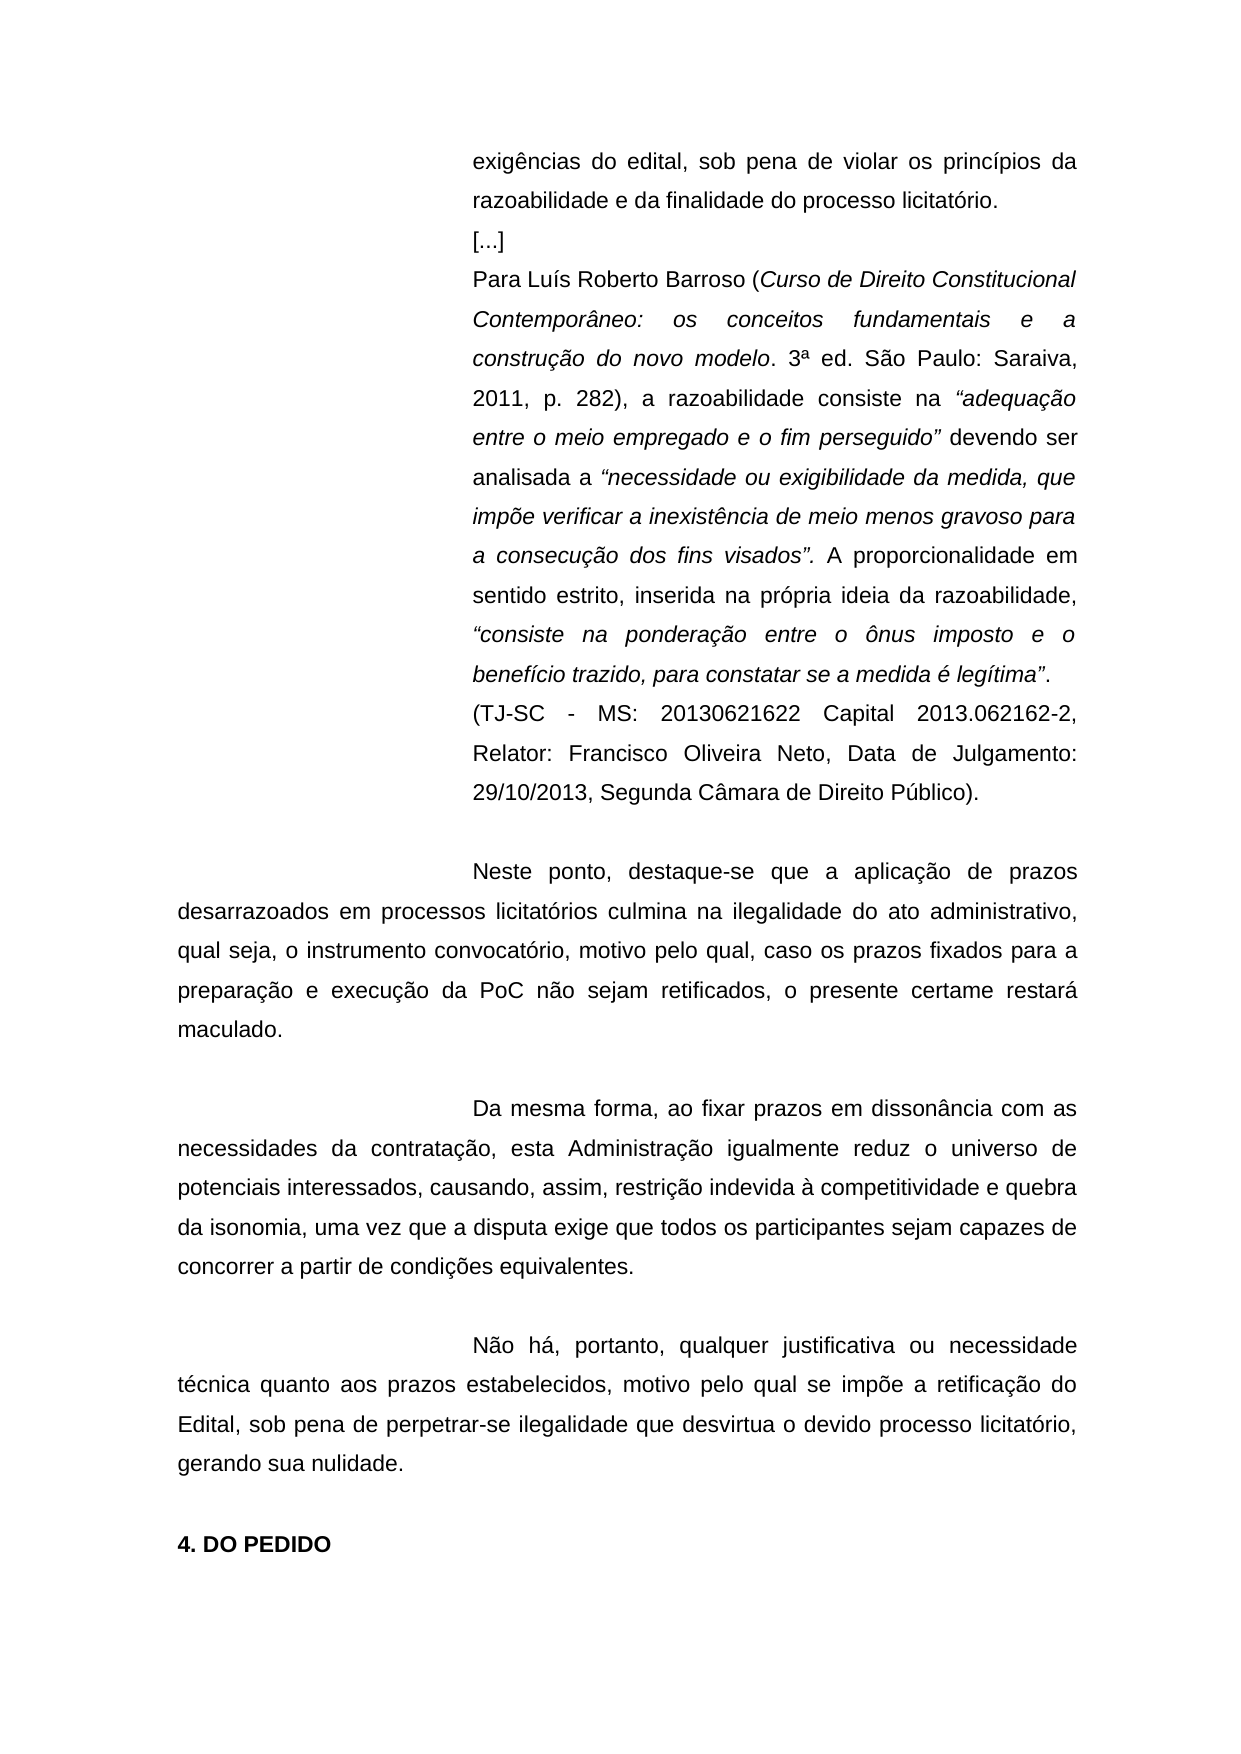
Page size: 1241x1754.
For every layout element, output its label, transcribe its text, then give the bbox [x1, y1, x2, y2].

text Não há, portanto, qualquer justificativa ou necessidade técnica quanto aos prazos estabelecidos, motivo pelo qual se impõe a retificação do Edital, sob pena de perpetrar-se ilegalidade que desvirtua o devido processo licitatório, gerando sua nulidade. [177, 1332, 1078, 1477]
text [...] [472, 227, 1078, 253]
text (TJ-SC - MS: 20130621622 Capital 2013.062162-2, Relator: Francisco Oliveira Neto, Data de Julgamento: 29/10/2013, Segunda Câmara de Direito Público). [472, 700, 1078, 806]
text Da mesma forma, ao fixar prazos em dissonância com as necessidades da contratação, esta Administração igualmente reduz o universo de potenciais interessados, causando, assim, restrição indevida à competitividade e quebra da isonomia, uma vez que a disputa exige que todos os participantes sejam capazes de concorrer a partir de condições equivalentes. [177, 1095, 1078, 1279]
text 4. DO PEDIDO [177, 1531, 1078, 1557]
text Neste ponto, destaque-se que a aplicação de prazos desarrazoados em processos licitatórios culmina na ilegalidade do ato administrativo, qual seja, o instrumento convocatório, motivo pelo qual, caso os prazos fixados para a preparação e execução da PoC não sejam retificados, o presente certame restará maculado. [177, 858, 1078, 1042]
text Para Luís Roberto Barroso (Curso de Direito Constitucional Contemporâneo: os conceitos fundamentais e a construção do novo modelo. 3ª ed. São Paulo: Saraiva, 2011, p. 282), a razoabilidade consiste na “adequação entre o meio empregado e o fim perseguido” devendo ser analisada a “necessidade ou exigibilidade da medida, que impõe verificar a inexistência de meio menos gravoso para a consecução dos fins visados”. A proporcionalidade em sentido estrito, inserida na própria ideia da razoabilidade, “consiste na ponderação entre o ônus imposto e o benefício trazido, para constatar se a medida é legítima”. [472, 266, 1078, 687]
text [472, 148, 1078, 213]
